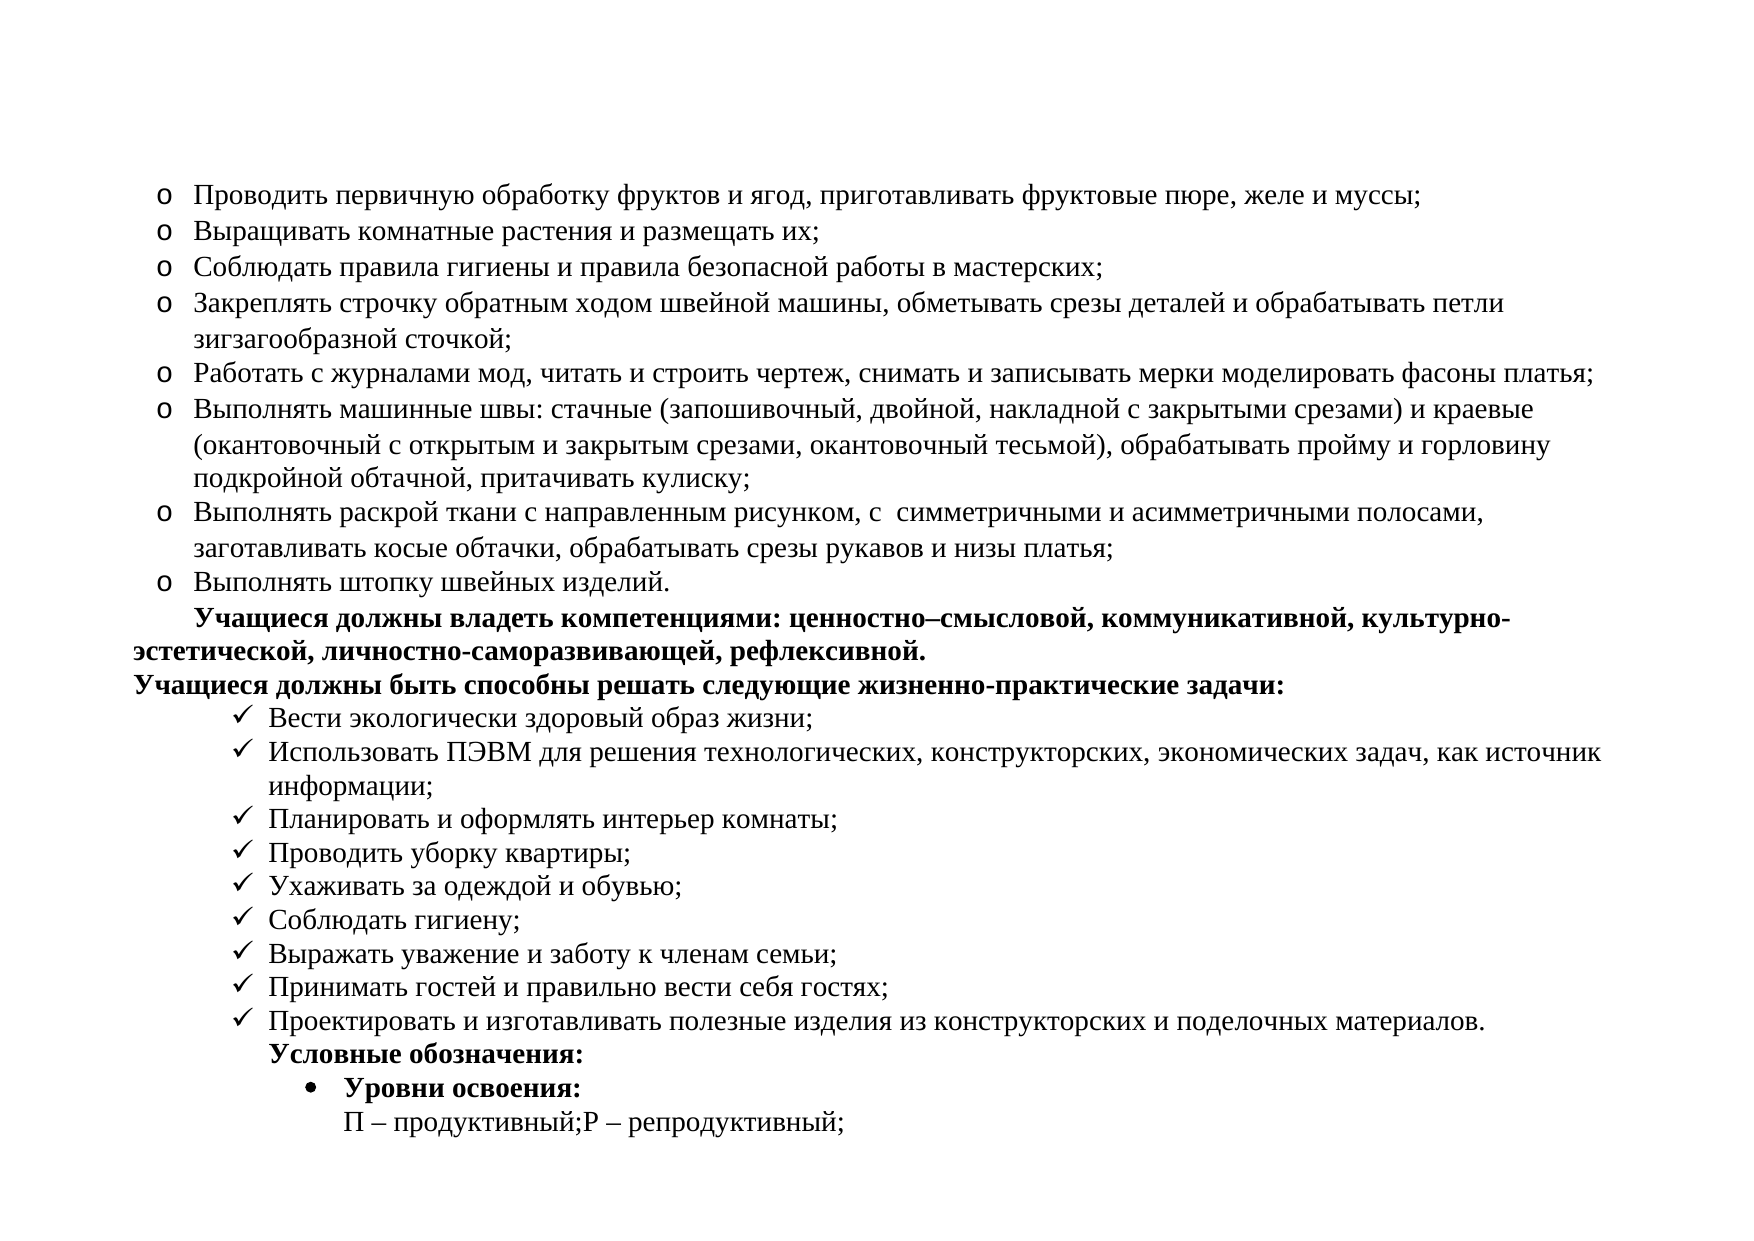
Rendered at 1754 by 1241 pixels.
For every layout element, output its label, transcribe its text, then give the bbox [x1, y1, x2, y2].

list Вести экологически здоровый образ жизни; [231, 700, 1636, 734]
list Уровни освоения: [306, 1070, 1636, 1104]
list Использовать ПЭВМ для решения технологических, конструкторских, экономических задач, как источник информации; [231, 734, 1636, 801]
list Закреплять строчку обратным ходом швейной машины, обметывать срезы деталей и обрабатывать петли зигзагообразной сточкой; [156, 285, 1636, 355]
list Соблюдать гигиену; [231, 902, 1636, 936]
list Планировать и оформлять интерьер комнаты; [231, 801, 1636, 835]
list Выращивать комнатные растения и размещать их; [156, 213, 1636, 249]
list Соблюдать правила гигиены и правила безопасной работы в мастерских; [156, 249, 1636, 285]
list Условные обозначения: [268, 1037, 1636, 1070]
list Ухаживать за одеждой и обувью; [231, 868, 1636, 902]
list Учащиеся должны быть способны решать следующие жизненно-практические задачи: [133, 667, 1636, 700]
list Принимать гостей и правильно вести себя гостях; [231, 969, 1636, 1003]
list Выполнять штопку швейных изделий. [156, 564, 1636, 600]
list Проводить первичную обработку фруктов и ягод, приготавливать фруктовые пюре, желе и муссы; [156, 177, 1636, 213]
list Выражать уважение и заботу к членам семьи; [231, 936, 1636, 969]
list Проводить уборку квартиры; [231, 835, 1636, 868]
list Проектировать и изготавливать полезные изделия из конструкторских и поделочных материалов. [231, 1003, 1636, 1037]
list Учащиеся должны владеть компетенциями: ценностно–смысловой, коммуникативной, культурно-эстетической, личностно-саморазвивающей, рефлексивной. [133, 600, 1636, 667]
list Выполнять раскрой ткани с направленным рисунком, с симметричными и асимметричными полосами, заготавливать косые обтачки, обрабатывать срезы рукавов и низы платья; [156, 494, 1636, 564]
list Работать с журналами мод, читать и строить чертеж, снимать и записывать мерки моделировать фасоны платья; [156, 355, 1636, 391]
list П – продуктивный;Р – репродуктивный; [343, 1104, 1636, 1137]
list Выполнять машинные швы: стачные (запошивочный, двойной, накладной с закрытыми срезами) и краевые (окантовочный с открытым и закрытым срезами, окантовочный тесьмой), обрабатывать пройму и горловину подкройной обтачной, притачивать кулиску; [156, 391, 1636, 494]
